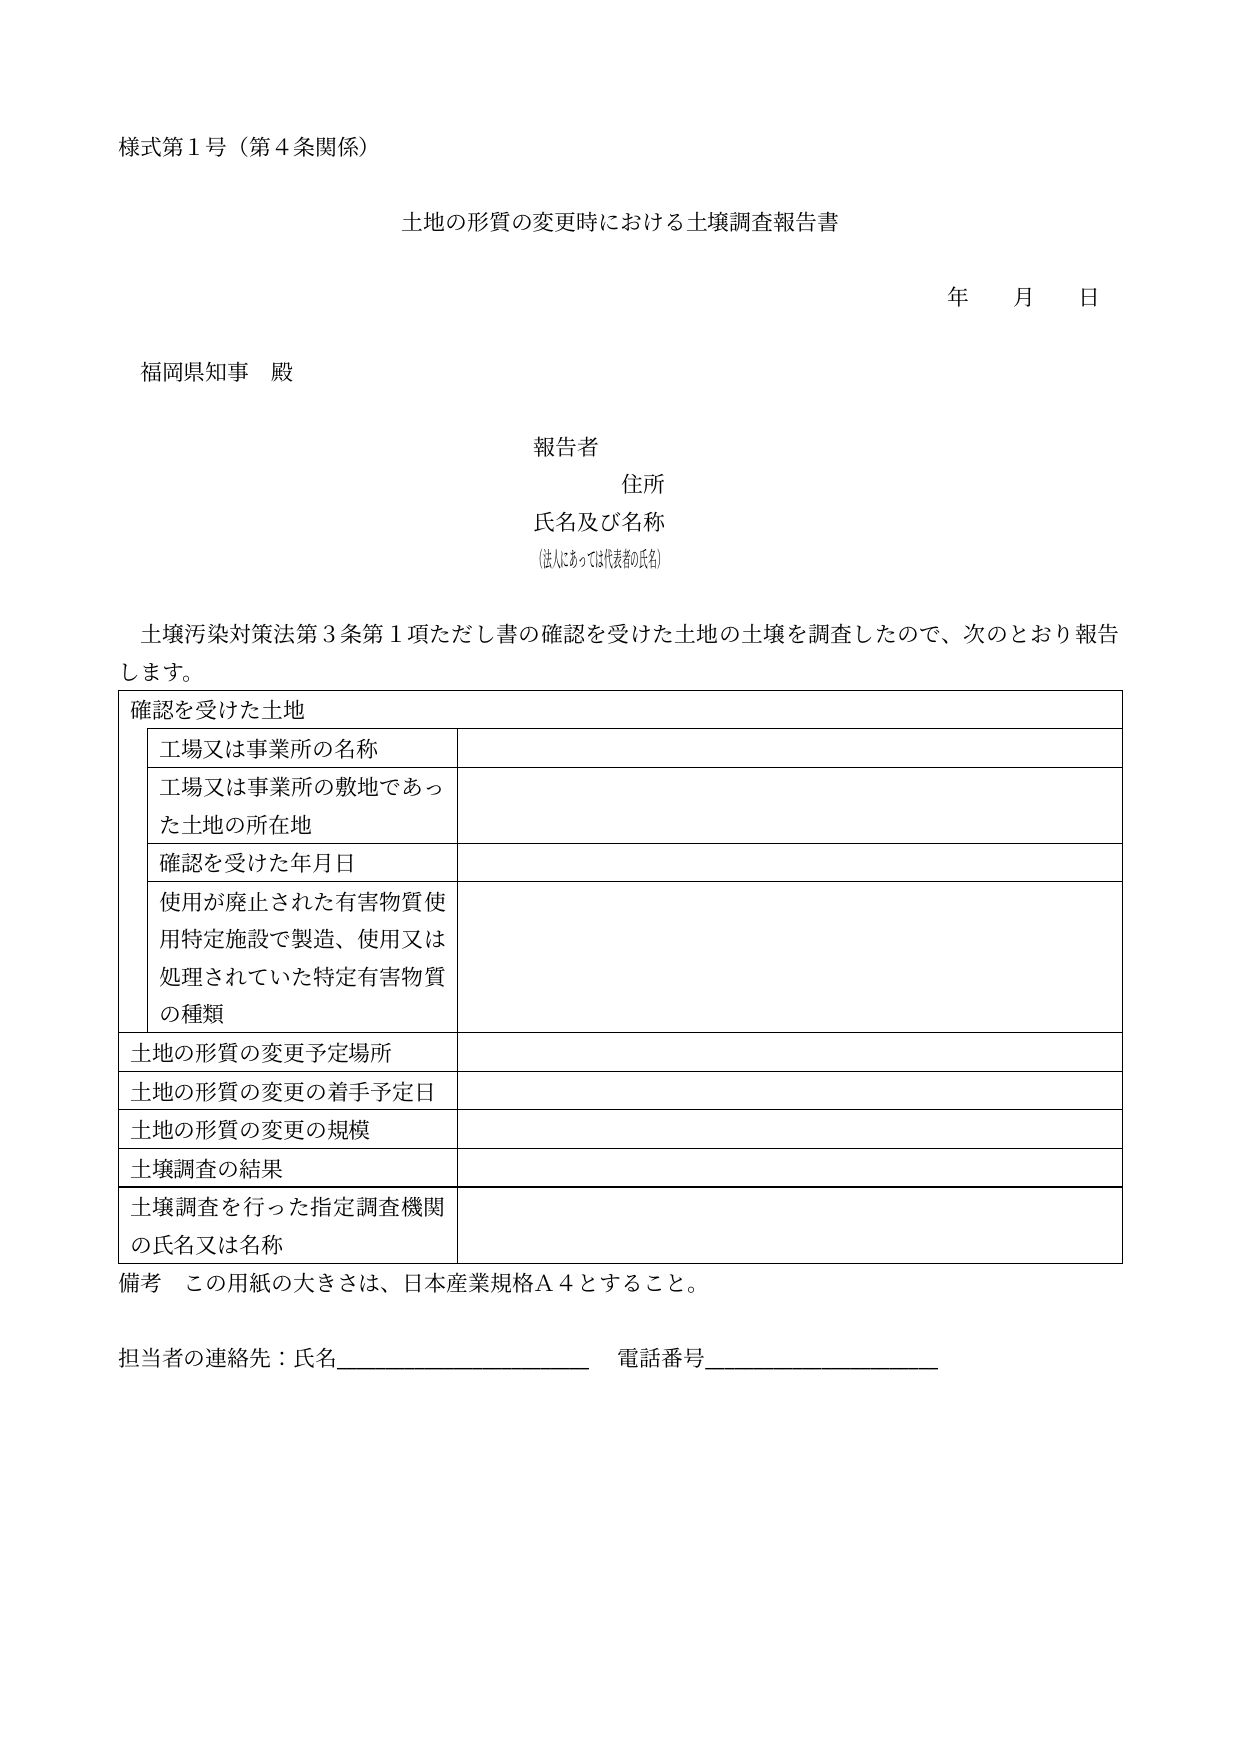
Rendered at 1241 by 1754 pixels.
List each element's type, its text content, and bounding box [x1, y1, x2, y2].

table_cell [119, 728, 147, 1032]
table_cell [458, 882, 1122, 1032]
table_cell [458, 1072, 1122, 1109]
text 備考 この用紙の大きさは、日本産業規格Ａ４とすること。 [118, 1264, 1122, 1301]
table_header 確認を受けた土地 [119, 691, 1122, 728]
text 土壌汚染対策法第３条第１項ただし書の確認を受けた土地の土壌を調査したので、次のとおり報告します。 [118, 614, 1122, 689]
table_cell [458, 1149, 1122, 1186]
table_cell [458, 729, 1122, 767]
table_cell [458, 1188, 1122, 1262]
table_cell 工場又は事業所の名称 [148, 729, 457, 767]
table_cell 土地の形質の変更の着手予定日 [119, 1072, 457, 1109]
table_cell 土壌調査を行った指定調査機関の氏名又は名称 [119, 1188, 457, 1262]
text 福岡県知事 殿 [140, 352, 1122, 389]
table_cell 土地の形質の変更の規模 [119, 1110, 457, 1148]
text 年 月 日 [118, 277, 1100, 314]
table_cell [458, 768, 1122, 843]
text 様式第１号（第４条関係） [118, 127, 1122, 164]
table_cell 使用が廃止された有害物質使用特定施設で製造、使用又は処理されていた特定有害物質の種類 [148, 882, 457, 1032]
text 土地の形質の変更時における土壌調査報告書 [118, 202, 1122, 239]
table_cell 土壌調査の結果 [119, 1149, 457, 1186]
table_cell [458, 844, 1122, 881]
text 報告者 [534, 427, 1122, 464]
table_cell [458, 1110, 1122, 1148]
text 氏名及び名称 [118, 502, 1122, 539]
table_cell 確認を受けた年月日 [148, 844, 457, 881]
text 担当者の連絡先：氏名__________________________ 電話番号________________________ [118, 1338, 1122, 1376]
text 住所 [534, 464, 1122, 502]
text （法人にあっては代表者の氏名） [534, 539, 1122, 577]
table_cell [458, 1033, 1122, 1071]
table_cell 土地の形質の変更予定場所 [119, 1033, 457, 1071]
table_cell 工場又は事業所の敷地であった土地の所在地 [148, 768, 457, 843]
